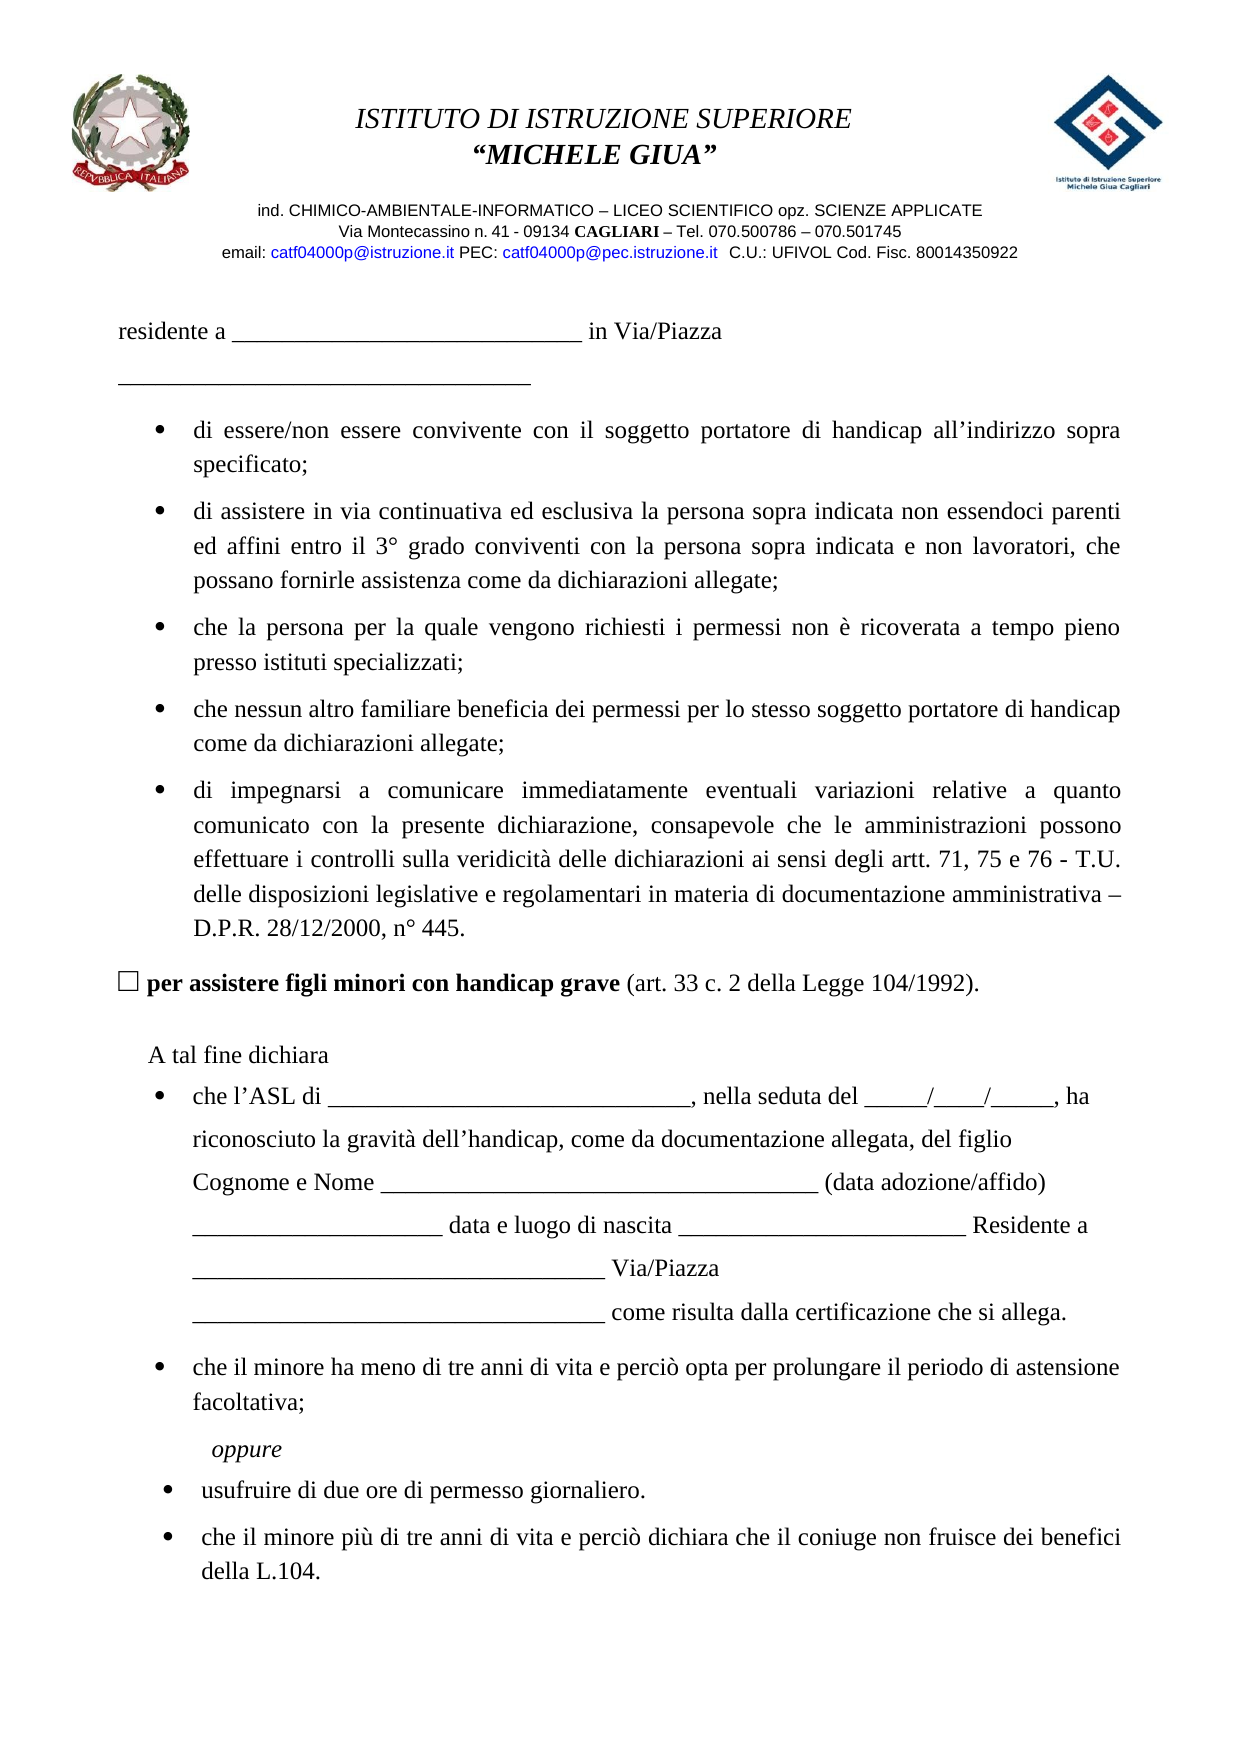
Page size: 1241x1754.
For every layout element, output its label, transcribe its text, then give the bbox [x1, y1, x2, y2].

list che il minore ha meno di tre anni di vita e perciò opta per prolungare il periodo di astensione facoltativa; [155, 1352, 1122, 1416]
list che l’ASL di _____________________________, nella seduta del _____/____/_____, ha riconosciuto la gravità dell’handicap, come da documentazione allegata, del figlio Cognome e Nome ___________________________________ (data adozione/affido) ____________________ data e luogo di nascita _______________________ Residente a _________________________________ Via/Piazza _________________________________ come risulta dalla certificazione che si allega. [155, 1081, 1122, 1325]
list di assistere in via continuativa ed esclusiva la persona sopra indicata non essendoci parenti ed affini entro il 3° grado conviventi con la persona sopra indicata e non lavoratori, che possano fornirle assistenza come da dichiarazioni allegate; [156, 496, 1122, 594]
list di essere/non essere convivente con il soggetto portatore di handicap all’indirizzo sopra specificato; [156, 415, 1122, 478]
text A tal fine dichiara [118, 1040, 1122, 1068]
text oppure [118, 1434, 1122, 1462]
text □ per assistere figli minori con handicap grave (art. 33 c. 2 della Legge 104/1992). [118, 960, 1122, 998]
list che la persona per la quale vengono richiesti i permessi non è ricoverata a tempo pieno presso istituti specializzati; [156, 612, 1122, 676]
text residente a ____________________________ in Via/Piazza _________________________________ [118, 316, 1122, 388]
list che il minore più di tre anni di vita e perciò dichiara che il coniuge non fruisce dei benefici della L.104. [163, 1522, 1122, 1585]
picture [1047, 73, 1169, 192]
list di impegnarsi a comunicare immediatamente eventuali variazioni relative a quanto comunicato con la presente dichiarazione, consapevole che le amministrazioni possono effettuare i controlli sulla veridicità delle dichiarazioni ai sensi degli artt. 71, 75 e 76 - T.U. delle disposizioni legislative e regolamentari in materia di documentazione amministrativa – D.P.R. 28/12/2000, n° 445. [156, 775, 1122, 942]
list usufruire di due ore di permesso giornaliero. [163, 1475, 1122, 1504]
picture [71, 74, 190, 192]
list che nessun altro familiare beneficia dei permessi per lo stesso soggetto portatore di handicap come da dichiarazioni allegate; [156, 694, 1122, 757]
